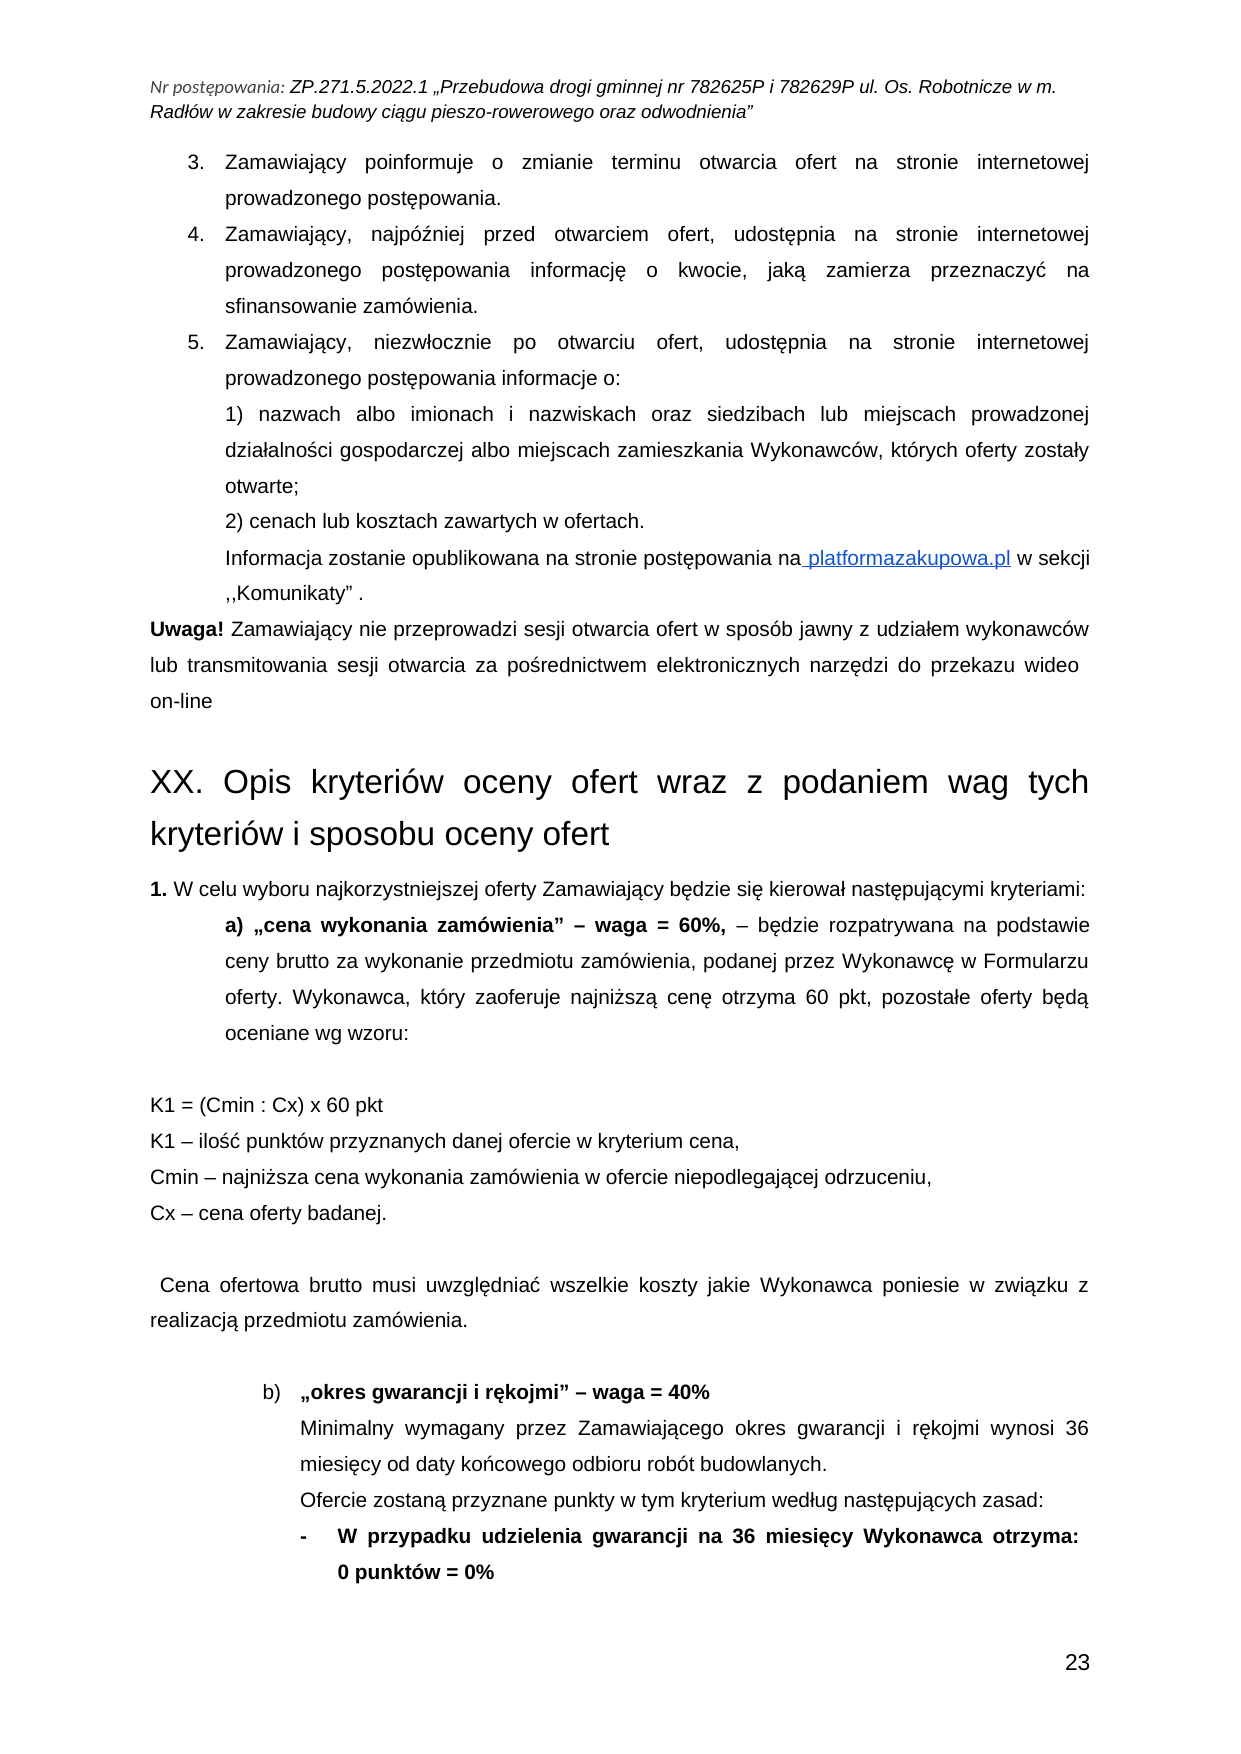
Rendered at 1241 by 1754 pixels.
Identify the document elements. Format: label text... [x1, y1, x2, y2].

text Cena ofertowa brutto musi uwzględniać wszelkie koszty jakie Wykonawca poniesie w związku z realizacją przedmiotu zamówienia. [150, 1272, 1090, 1332]
list „okres gwarancji i rękojmi” – waga = 40% [262, 1380, 1090, 1404]
text K1 = (Cmin : Cx) x 60 pkt [150, 1093, 1090, 1117]
subtitle XX. Opis kryteriów oceny ofert wraz z podaniem wag tych kryteriów i sposobu oceny ofert [150, 762, 1090, 852]
text Cmin – najniższa cena wykonania zamówienia w ofercie niepodlegającej odrzuceniu, [150, 1164, 1090, 1188]
list Minimalny wymagany przez Zamawiającego okres gwarancji i rękojmi wynosi 36 miesięcy od daty końcowego odbioru robót budowlanych. [300, 1416, 1090, 1476]
text Cx – cena oferty badanej. [150, 1201, 1090, 1224]
text Informacja zostanie opublikowana na stronie postępowania na platformazakupowa.pl w sekcji ,,Komunikaty” . [225, 545, 1090, 605]
text Uwaga! Zamawiający nie przeprowadzi sesji otwarcia ofert w sposób jawny z udziałem wykonawców lub transmitowania sesji otwarcia za pośrednictwem elektronicznych narzędzi do przekazu wideo on-line [150, 617, 1090, 713]
list Zamawiający, najpóźniej przed otwarciem ofert, udostępnia na stronie internetowej prowadzonego postępowania informację o kwocie, jaką zamierza przeznaczyć na sfinansowanie zamówienia. [187, 222, 1090, 318]
list Zamawiający poinformuje o zmianie terminu otwarcia ofert na stronie internetowej prowadzonego postępowania. [187, 150, 1090, 210]
list W przypadku udzielenia gwarancji na 36 miesięcy Wykonawca otrzyma: 0 punktów = 0% [300, 1524, 1090, 1584]
text K1 – ilość punktów przyznanych danej ofercie w kryterium cena, [150, 1129, 1090, 1153]
list Zamawiający, niezwłocznie po otwarciu ofert, udostępnia na stronie internetowej prowadzonego postępowania informacje o: [187, 330, 1090, 389]
text 2) cenach lub kosztach zawartych w ofertach. [150, 509, 1090, 533]
text 1. W celu wyboru najkorzystniejszej oferty Zamawiający będzie się kierował następującymi kryteriami: [150, 877, 1090, 901]
text 1) nazwach albo imionach i nazwiskach oraz siedzibach lub miejscach prowadzonej działalności gospodarczej albo miejscach zamieszkania Wykonawców, których oferty zostały otwarte; [225, 402, 1090, 497]
list Ofercie zostaną przyznane punkty w tym kryterium według następujących zasad: [300, 1488, 1090, 1512]
text a) „cena wykonania zamówienia” – waga = 60%, – będzie rozpatrywana na podstawie ceny brutto za wykonanie przedmiotu zamówienia, podanej przez Wykonawcę w Formularzu oferty. Wykonawca, który zaoferuje najniższą cenę otrzyma 60 pkt, pozostałe oferty będą oceniane wg wzoru: [225, 913, 1090, 1045]
